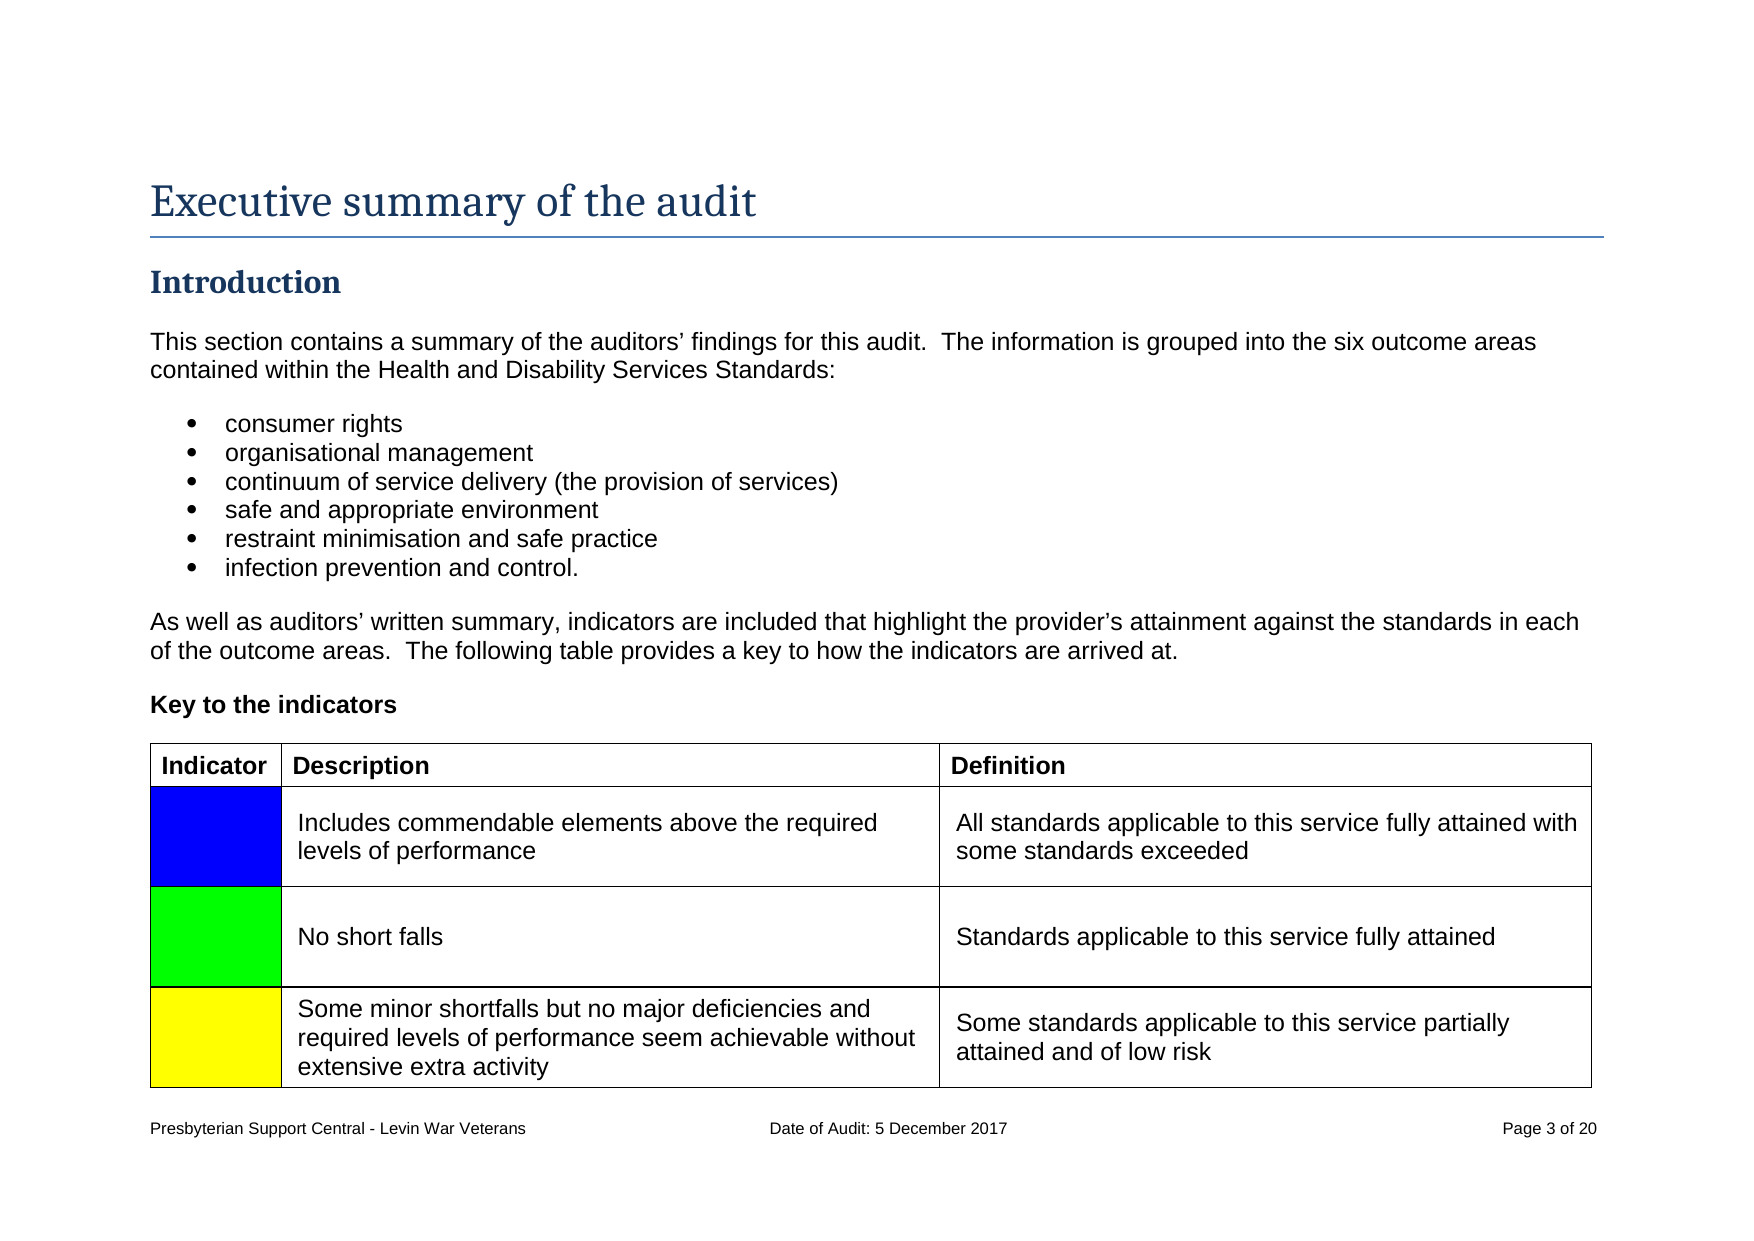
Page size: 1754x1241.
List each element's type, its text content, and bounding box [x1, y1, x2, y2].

list consumer rights [187, 409, 1604, 438]
table_cell [151, 988, 281, 1087]
subtitle Executive summary of the audit [150, 175, 1604, 236]
table_cell [151, 787, 281, 886]
table_header Description [282, 744, 939, 786]
list safe and appropriate environment [187, 496, 1604, 524]
table_cell No short falls [282, 887, 939, 986]
text Key to the indicators [150, 689, 1604, 718]
table_cell Some standards applicable to this service partially attained and of low risk [940, 988, 1591, 1087]
table_cell Includes commendable elements above the required levels of performance [282, 787, 939, 886]
subtitle Introduction [150, 263, 1604, 301]
table_cell [151, 887, 281, 986]
table_header Indicator [151, 744, 281, 786]
table_cell Some minor shortfalls but no major deficiencies and required levels of performance seem achievable without extensive extra activity [282, 988, 939, 1087]
table_cell All standards applicable to this service fully attained with some standards exceeded [940, 787, 1591, 886]
table_cell Standards applicable to this service fully attained [940, 887, 1591, 986]
list continuum of service delivery (the provision of services) [187, 467, 1604, 496]
list infection prevention and control. [187, 553, 1604, 582]
list restraint minimisation and safe practice [187, 524, 1604, 553]
text This section contains a summary of the auditors’ findings for this audit. The information is grouped into the six outcome areas contained within the Health and Disability Services Standards: [150, 326, 1604, 384]
list organisational management [187, 438, 1604, 467]
table_header Definition [940, 744, 1591, 786]
text As well as auditors’ written summary, indicators are included that highlight the provider’s attainment against the standards in each of the outcome areas. The following table provides a key to how the indicators are arrived at. [150, 607, 1604, 664]
